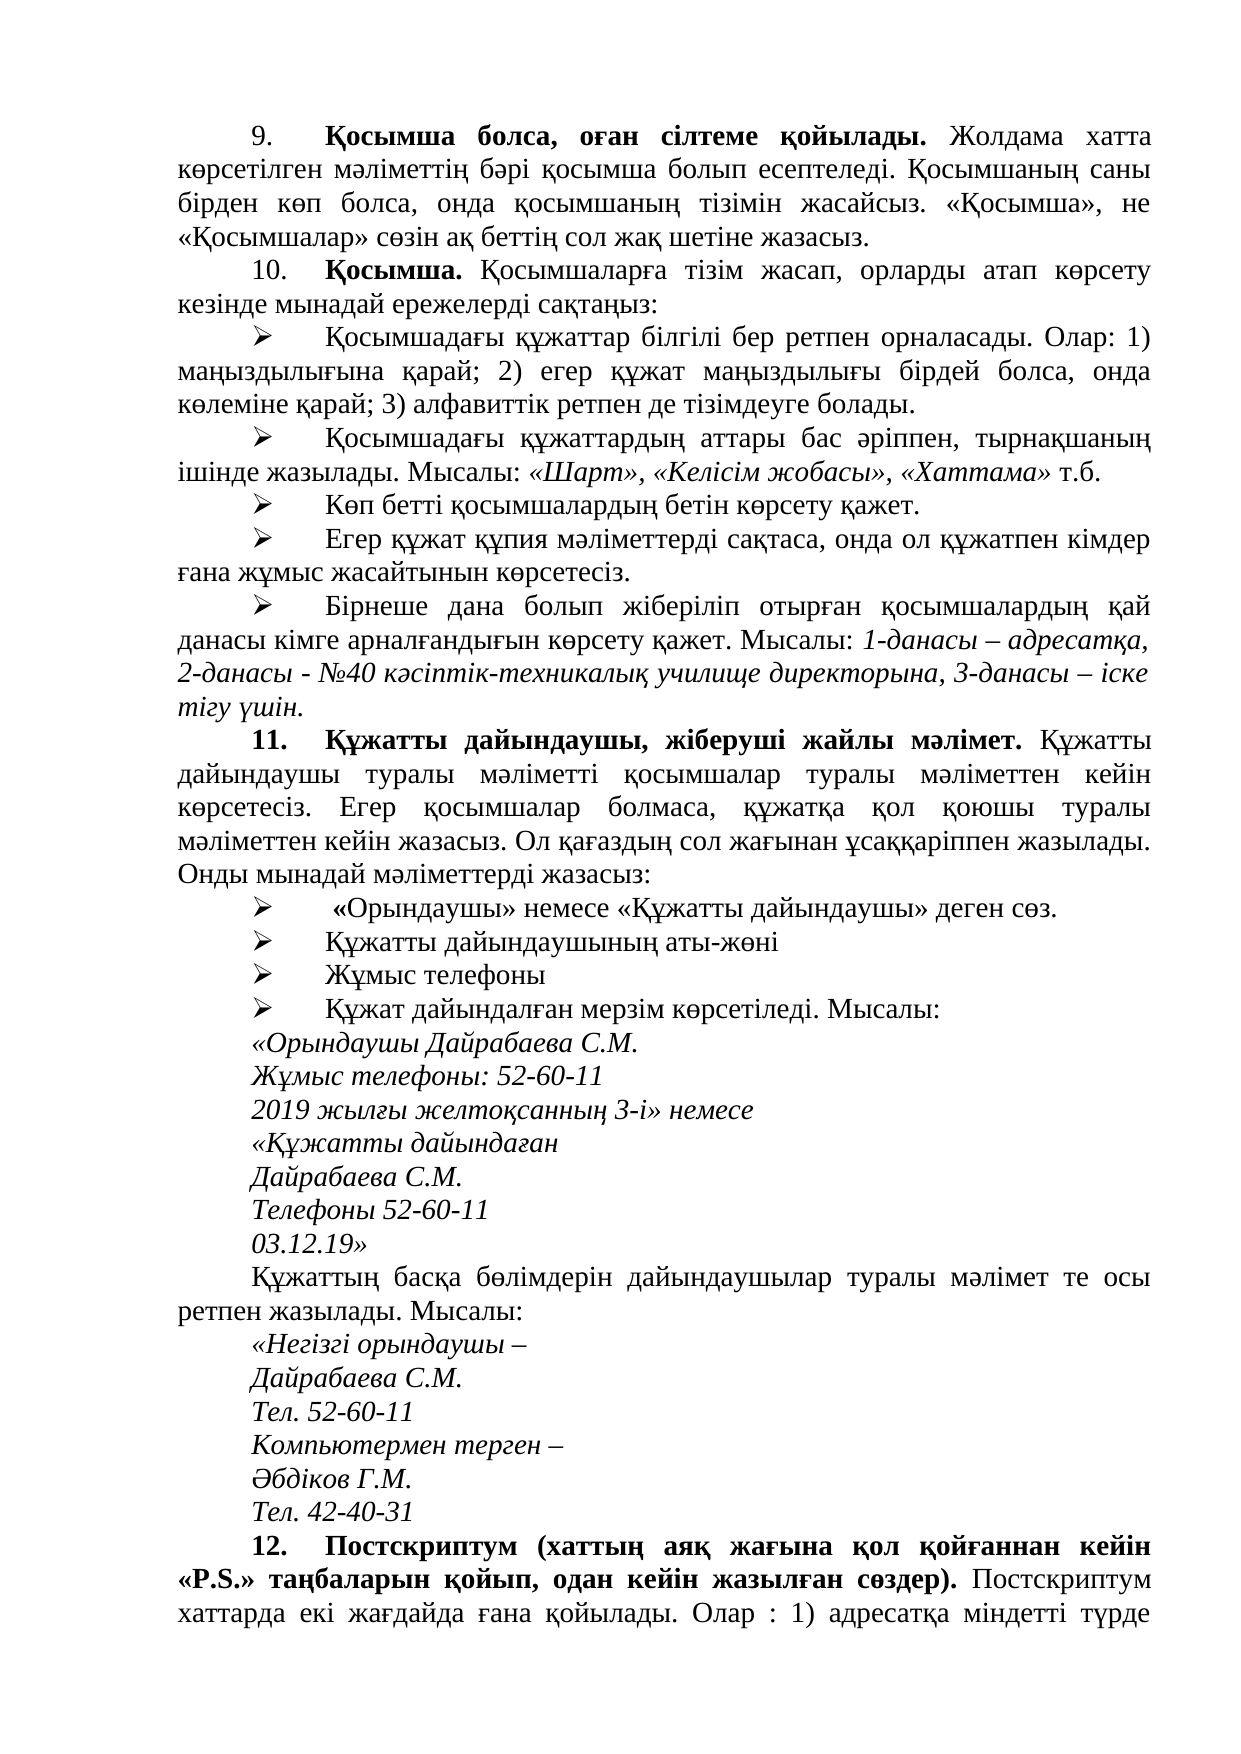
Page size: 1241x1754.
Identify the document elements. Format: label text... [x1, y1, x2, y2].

list 2019 жылғы желтоқсанның 3-і» немесе [177, 1092, 1152, 1125]
list Қосымшадағы құжаттар білгілі бер ретпен орналасады. Олар: 1) маңыздылығына қарай; 2) егер құжат маңыздылығы бірдей болса, онда көлеміне қарай; 3) алфавиттік ретпен де тізімдеуге болады. [177, 319, 1152, 420]
list Тел. 52-60-11 [177, 1394, 1152, 1427]
list Дайрабаева С.М. [177, 1360, 1152, 1394]
list Телефоны 52-60-11 [177, 1192, 1152, 1226]
list Жұмыс телефоны: 52-60-11 [177, 1058, 1152, 1092]
list Тел. 42-40-31 [177, 1494, 1152, 1528]
list Құжат дайындалған мерзім көрсетіледі. Мысалы: [177, 991, 1152, 1025]
list 03.12.19» [177, 1226, 1152, 1259]
list «Орындаушы» немесе «Құжатты дайындаушы» деген сөз. [177, 890, 1152, 924]
list Бірнеше дана болып жіберіліп отырған қосымшалардың қай данасы кімге арналғандығын көрсету қажет. Мысалы: 1-данасы – адресатқа, 2-данасы - №40 кәсіптік-техникалық училище директорына, 3-данасы – іске тігу үшін. [177, 588, 1152, 722]
list Егер құжат құпия мәліметтерді сақтаса, онда ол құжатпен кімдер ғана жұмыс жасайтынын көрсетесіз. [177, 521, 1152, 588]
list «Құжатты дайындаған [177, 1125, 1152, 1159]
list Көп бетті қосымшалардың бетін көрсету қажет. [177, 487, 1152, 521]
list Қосымшадағы құжаттардың аттары бас әріппен, тырнақшаның ішінде жазылады. Мысалы: «Шарт», «Келісім жобасы», «Хаттама» т.б. [177, 420, 1152, 487]
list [177, 1528, 1152, 1628]
list Құжатты дайындаушы, жіберуші жайлы мәлімет. Құжатты дайындаушы туралы мәліметті қосымшалар туралы мәліметтен кейін көрсетесіз. Егер қосымшалар болмаса, құжатқа қол қоюшы туралы мәліметтен кейін жазасыз. Ол қағаздың сол жағынан ұсаққаріппен жазылады. Онды мынадай мәліметтерді жазасыз: [177, 722, 1152, 890]
list Қосымша. Қосымшаларға тізім жасап, орларды атап көрсету кезінде мынадай ережелерді сақтаңыз: [177, 252, 1152, 319]
list «Негізгі орындаушы – [177, 1327, 1152, 1360]
list Дайрабаева С.М. [177, 1159, 1152, 1192]
list Компьютермен терген – [177, 1427, 1152, 1461]
list Құжаттың басқа бөлімдерін дайындаушылар туралы мәлімет те осы ретпен жазылады. Мысалы: [177, 1259, 1152, 1327]
list Жұмыс телефоны [177, 957, 1152, 991]
list Әбдіков Г.М. [177, 1461, 1152, 1494]
list Құжатты дайындаушының аты-жөні [177, 924, 1152, 957]
list Қосымша болса, оған сілтеме қойылады. Жолдама хатта көрсетілген мәліметтің бәрі қосымша болып есептеледі. Қосымшаның саны бірден көп болса, онда қосымшаның тізімін жасайсыз. «Қосымша», не «Қосымшалар» сөзін ақ беттің сол жақ шетіне жазасыз. [177, 118, 1152, 252]
text «Орындаушы Дайрабаева С.М. [177, 1025, 1152, 1058]
